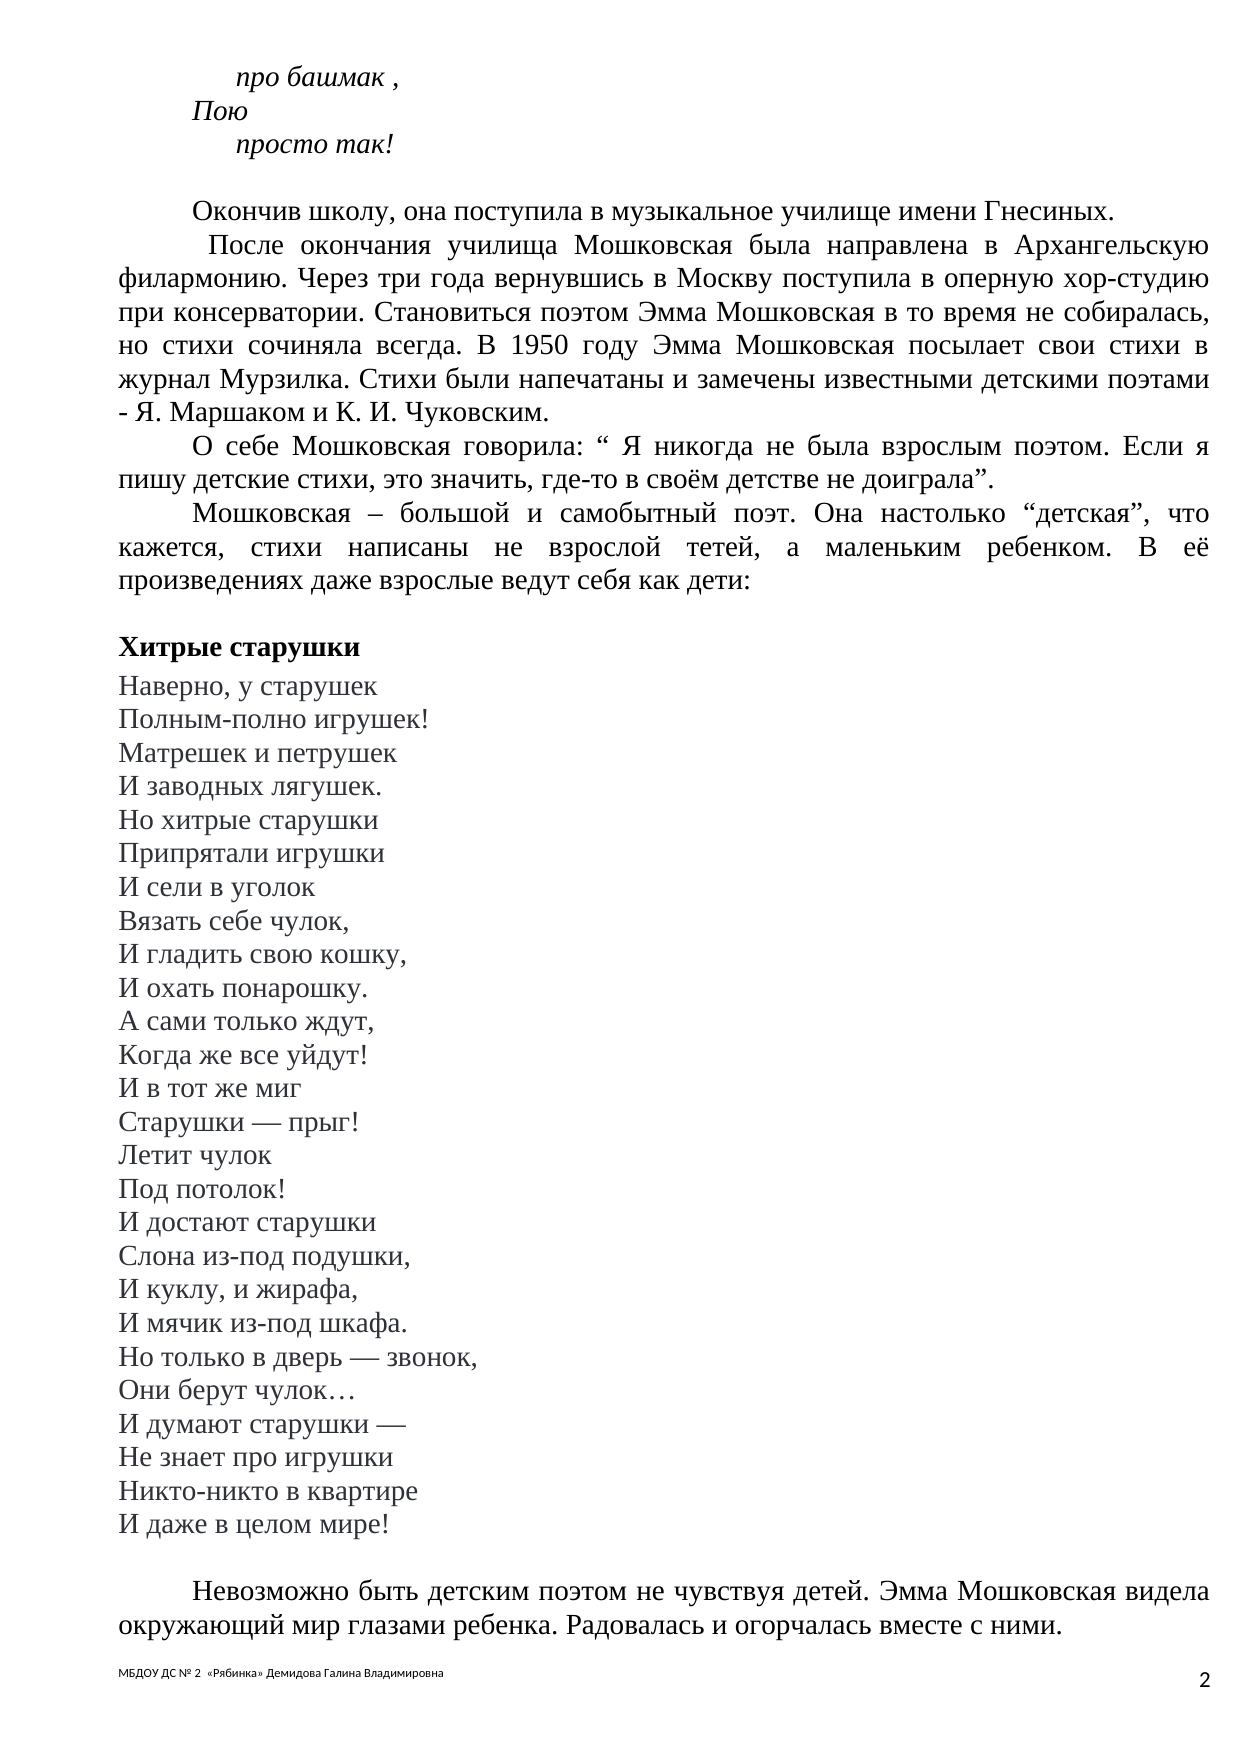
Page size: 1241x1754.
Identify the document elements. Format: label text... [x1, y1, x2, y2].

text О себе Мошковская говорила: “ Я никогда не была взрослым поэтом. Если я пишу детские стихи, это значить, где-то в своём детстве не доиграла”. [118, 428, 1211, 495]
text просто так! [118, 126, 1211, 160]
text И думают старушки — Не знает про игрушки Никто-никто в квартире И даже в целом мире! [118, 1406, 1211, 1540]
text После окончания училища Мошковская была направлена в Архангельскую филармонию. Через три года вернувшись в Москву поступила в оперную хор-студию при консерватории. Становиться поэтом Эмма Мошковская в то время не собиралась, но стихи сочиняла всегда. В 1950 году Эмма Мошковская посылает свои стихи в журнал Мурзилка. Стихи были напечатаны и замечены известными детскими поэтами - Я. Маршаком и К. И. Чуковским. [118, 227, 1211, 428]
text Мошковская – большой и самобытный поэт. Она настолько “детская”, что кажется, стихи написаны не взрослой тетей, а маленьким ребенком. В её произведениях даже взрослые ведут себя как дети: [118, 495, 1211, 596]
text И в тот же миг Старушки — прыг! [118, 1070, 1211, 1137]
text про башмак , [118, 59, 1211, 93]
text Невозможно быть детским поэтом не чувствуя детей. Эмма Мошковская видела окружающий мир глазами ребенка. Радовалась и огорчалась вместе с ними. [118, 1573, 1211, 1641]
text Пою [118, 93, 1211, 126]
text Летит чулок Под потолок! И достают старушки Слона из-под подушки, И куклу, и жирафа, И мячик из-под шкафа. [118, 1137, 1211, 1339]
text Хитрые старушки [118, 629, 1211, 663]
text Но только в дверь — звонок, Они берут чулок… [118, 1339, 1211, 1406]
text Окончив школу, она поступила в музыкальное училище имени Гнесиных. [118, 193, 1211, 227]
text Наверно, у старушек Полным-полно игрушек! Матрешек и петрушек И заводных лягушек. Но хитрые старушки Припрятали игрушки И сели в уголок Вязать себе чулок, И гладить свою кошку, И охать понарошку. А сами только ждут, Когда же все уйдут! [118, 668, 1211, 1070]
